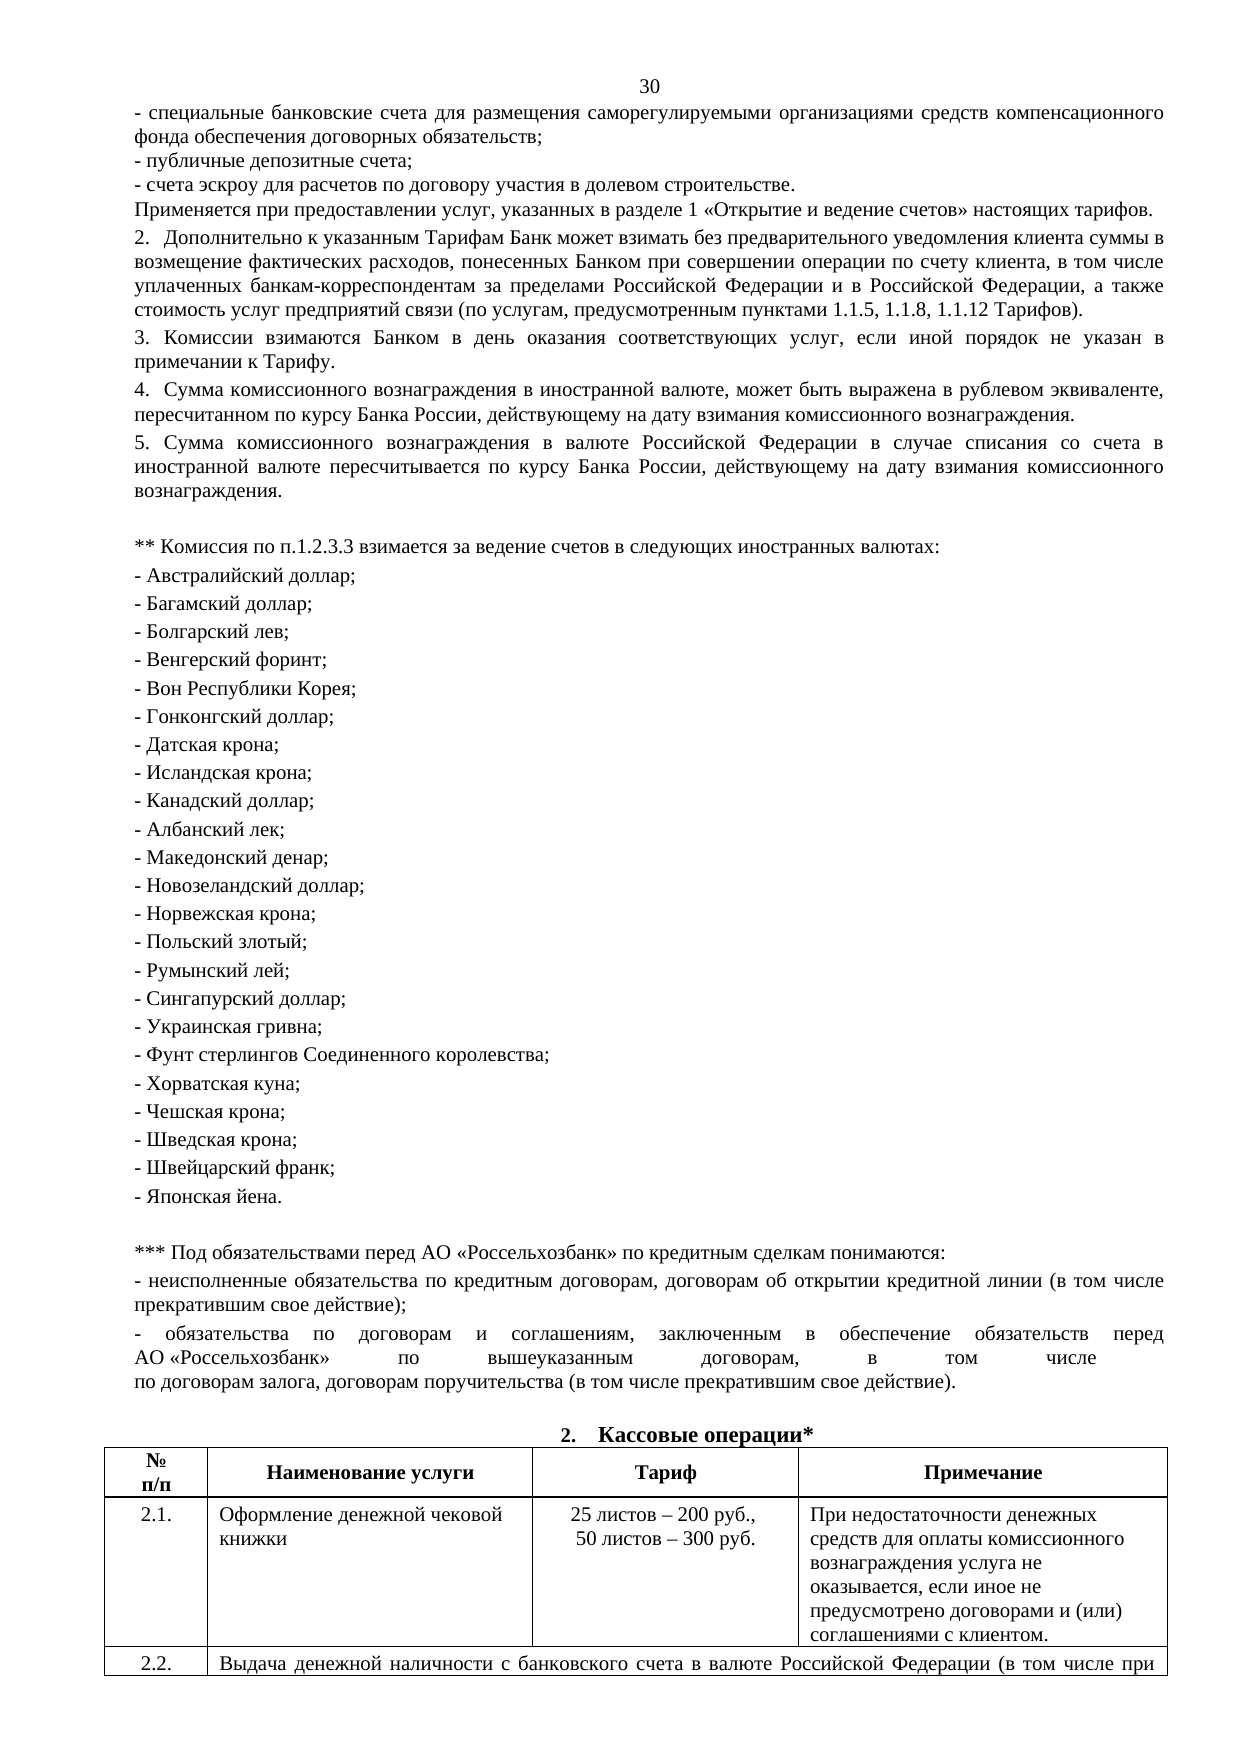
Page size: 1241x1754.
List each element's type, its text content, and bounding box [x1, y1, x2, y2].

text 5. Сумма комиссионного вознаграждения в валюте Российской Федерации в случае списания со счета в иностранной валюте пересчитывается по курсу Банка России, действующему на дату взимания комиссионного вознаграждения. [134, 430, 1165, 502]
text - Венгерский форинт; [134, 647, 1165, 671]
text - счета эскроу для расчетов по договору участия в долевом строительстве. [134, 172, 1165, 196]
table_header № п/п [105, 1448, 207, 1496]
text - неисполненные обязательства по кредитным договорам, договорам об открытии кредитной линии (в том числе прекратившим свое действие); [134, 1268, 1165, 1316]
text - Японская йена. [134, 1183, 1165, 1208]
text - Вон Республики Корея; [134, 675, 1165, 699]
text - Сингапурский доллар; [134, 986, 1165, 1010]
text - Багамский доллар; [134, 591, 1165, 615]
text 2. Дополнительно к указанным Тарифам Банк может взимать без предварительного уведомления клиента суммы в возмещение фактических расходов, понесенных Банком при совершении операции по счету клиента, в том числе уплаченных банкам-корреспондентам за пределами Российской Федерации и в Российской Федерации, а также стоимость услуг предприятий связи (по услугам, предусмотренным пунктами 1.1.5, 1.1.8, 1.1.12 Тарифов). [134, 225, 1165, 321]
text - обязательства по договорам и соглашениям, заключенным в обеспечение обязательств перед АО «Россельхозбанк» по вышеуказанным договорам, в том числе по договорам залога, договорам поручительства (в том числе прекратившим свое действие). [134, 1321, 1165, 1393]
table_header Наименование услуги [208, 1448, 532, 1496]
text Применяется при предоставлении услуг, указанных в разделе 1 «Открытие и ведение счетов» настоящих тарифов. [134, 196, 1165, 221]
table_header Примечание [799, 1448, 1167, 1496]
text - Исландская крона; [134, 760, 1165, 784]
text - Хорватская куна; [134, 1071, 1165, 1095]
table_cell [208, 1647, 1167, 1675]
table_cell 2.1. [105, 1498, 207, 1646]
text - публичные депозитные счета; [134, 148, 1165, 172]
text - Болгарский лев; [134, 619, 1165, 643]
text - Гонконгский доллар; [134, 704, 1165, 728]
text - Датская крона; [134, 732, 1165, 756]
text - Македонский денар; [134, 845, 1165, 869]
text - Фунт стерлингов Соединенного королевства; [134, 1042, 1165, 1066]
text - Украинская гривна; [134, 1014, 1165, 1038]
text - Австралийский доллар; [134, 562, 1165, 587]
text - Шведская крона; [134, 1127, 1165, 1151]
text - Албанский лек; [134, 817, 1165, 841]
text 3. Комиссии взимаются Банком в день оказания соответствующих услуг, если иной порядок не указан в примечании к Тарифу. [134, 325, 1165, 373]
text 4. Сумма комиссионного вознаграждения в иностранной валюте, может быть выражена в рублевом эквиваленте, пересчитанном по курсу Банка России, действующему на дату взимания комиссионного вознаграждения. [134, 377, 1165, 426]
text - Польский злотый; [134, 929, 1165, 953]
list Кассовые операции* [209, 1421, 1165, 1447]
text - Норвежская крона; [134, 901, 1165, 925]
text - Чешская крона; [134, 1099, 1165, 1123]
table_cell Оформление денежной чековой книжки [208, 1498, 532, 1646]
text - Швейцарский франк; [134, 1155, 1165, 1179]
table_cell При недостаточности денежных средств для оплаты комиссионного вознаграждения услуга не оказывается, если иное не предусмотрено договорами и (или) соглашениями с клиентом. [799, 1498, 1167, 1646]
text - специальные банковские счета для размещения саморегулируемыми организациями средств компенсационного фонда обеспечения договорных обязательств; [134, 100, 1165, 148]
table_cell 2.2. [105, 1647, 207, 1675]
table_cell 25 листов – 200 руб., 50 листов – 300 руб. [533, 1498, 798, 1646]
table_header Тариф [533, 1448, 798, 1496]
text - Румынский лей; [134, 958, 1165, 982]
text - Новозеландский доллар; [134, 873, 1165, 897]
text ** Комиссия по п.1.2.3.3 взимается за ведение счетов в следующих иностранных валютах: [134, 534, 1165, 558]
text - Канадский доллар; [134, 788, 1165, 812]
text *** Под обязательствами перед АО «Россельхозбанк» по кредитным сделкам понимаются: [134, 1240, 1165, 1264]
